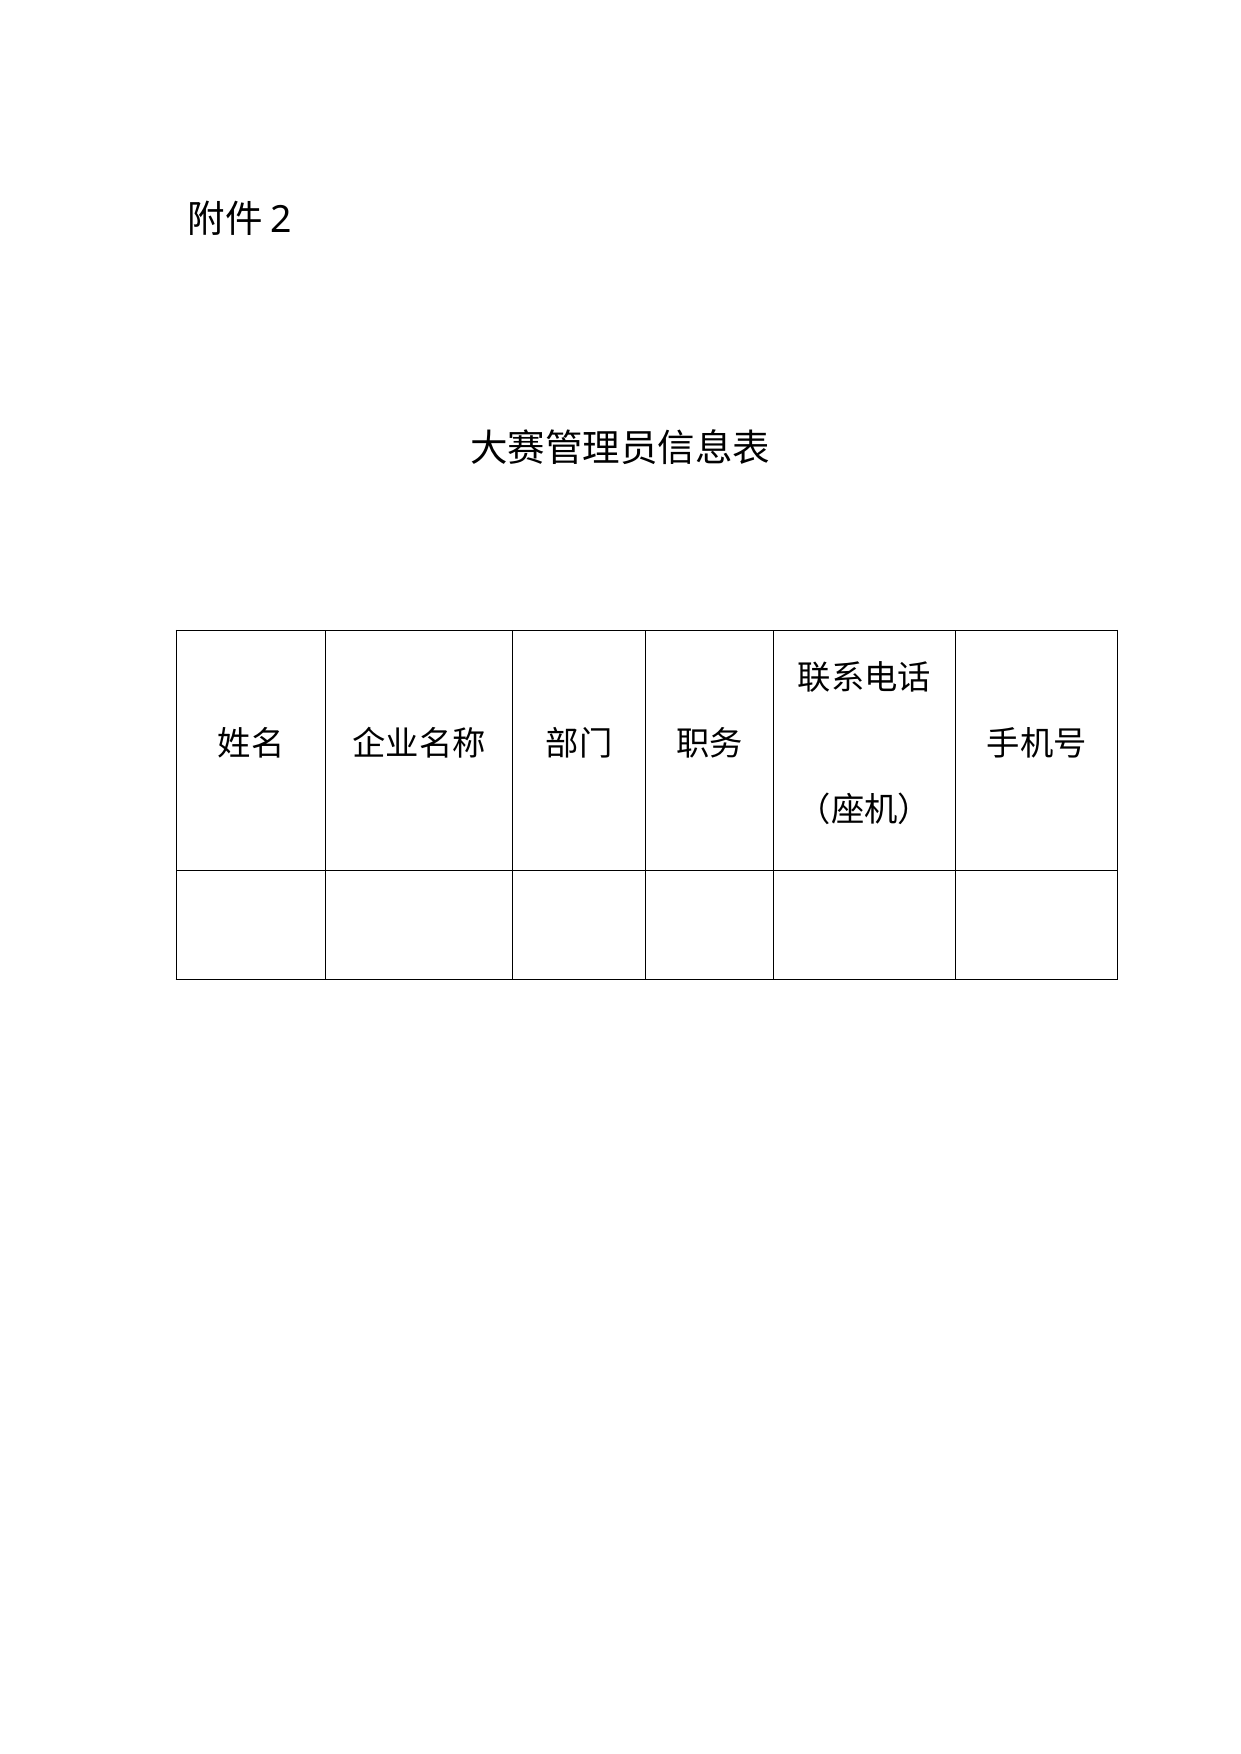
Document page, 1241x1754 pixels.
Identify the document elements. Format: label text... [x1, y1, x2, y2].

table_header 职务 [646, 631, 773, 870]
table_cell [774, 871, 955, 979]
table_cell [956, 871, 1117, 979]
text 附件2 [187, 172, 1053, 260]
table_cell [646, 871, 773, 979]
table_cell [326, 871, 512, 979]
table_header 联系电话（座机） [774, 631, 955, 870]
table_header 手机号 [956, 631, 1117, 870]
table_header 企业名称 [326, 631, 512, 870]
table_header 部门 [513, 631, 645, 870]
text 大赛管理员信息表 [187, 401, 1053, 489]
table_cell [513, 871, 645, 979]
table_cell [177, 871, 325, 979]
table_header 姓名 [177, 631, 325, 870]
